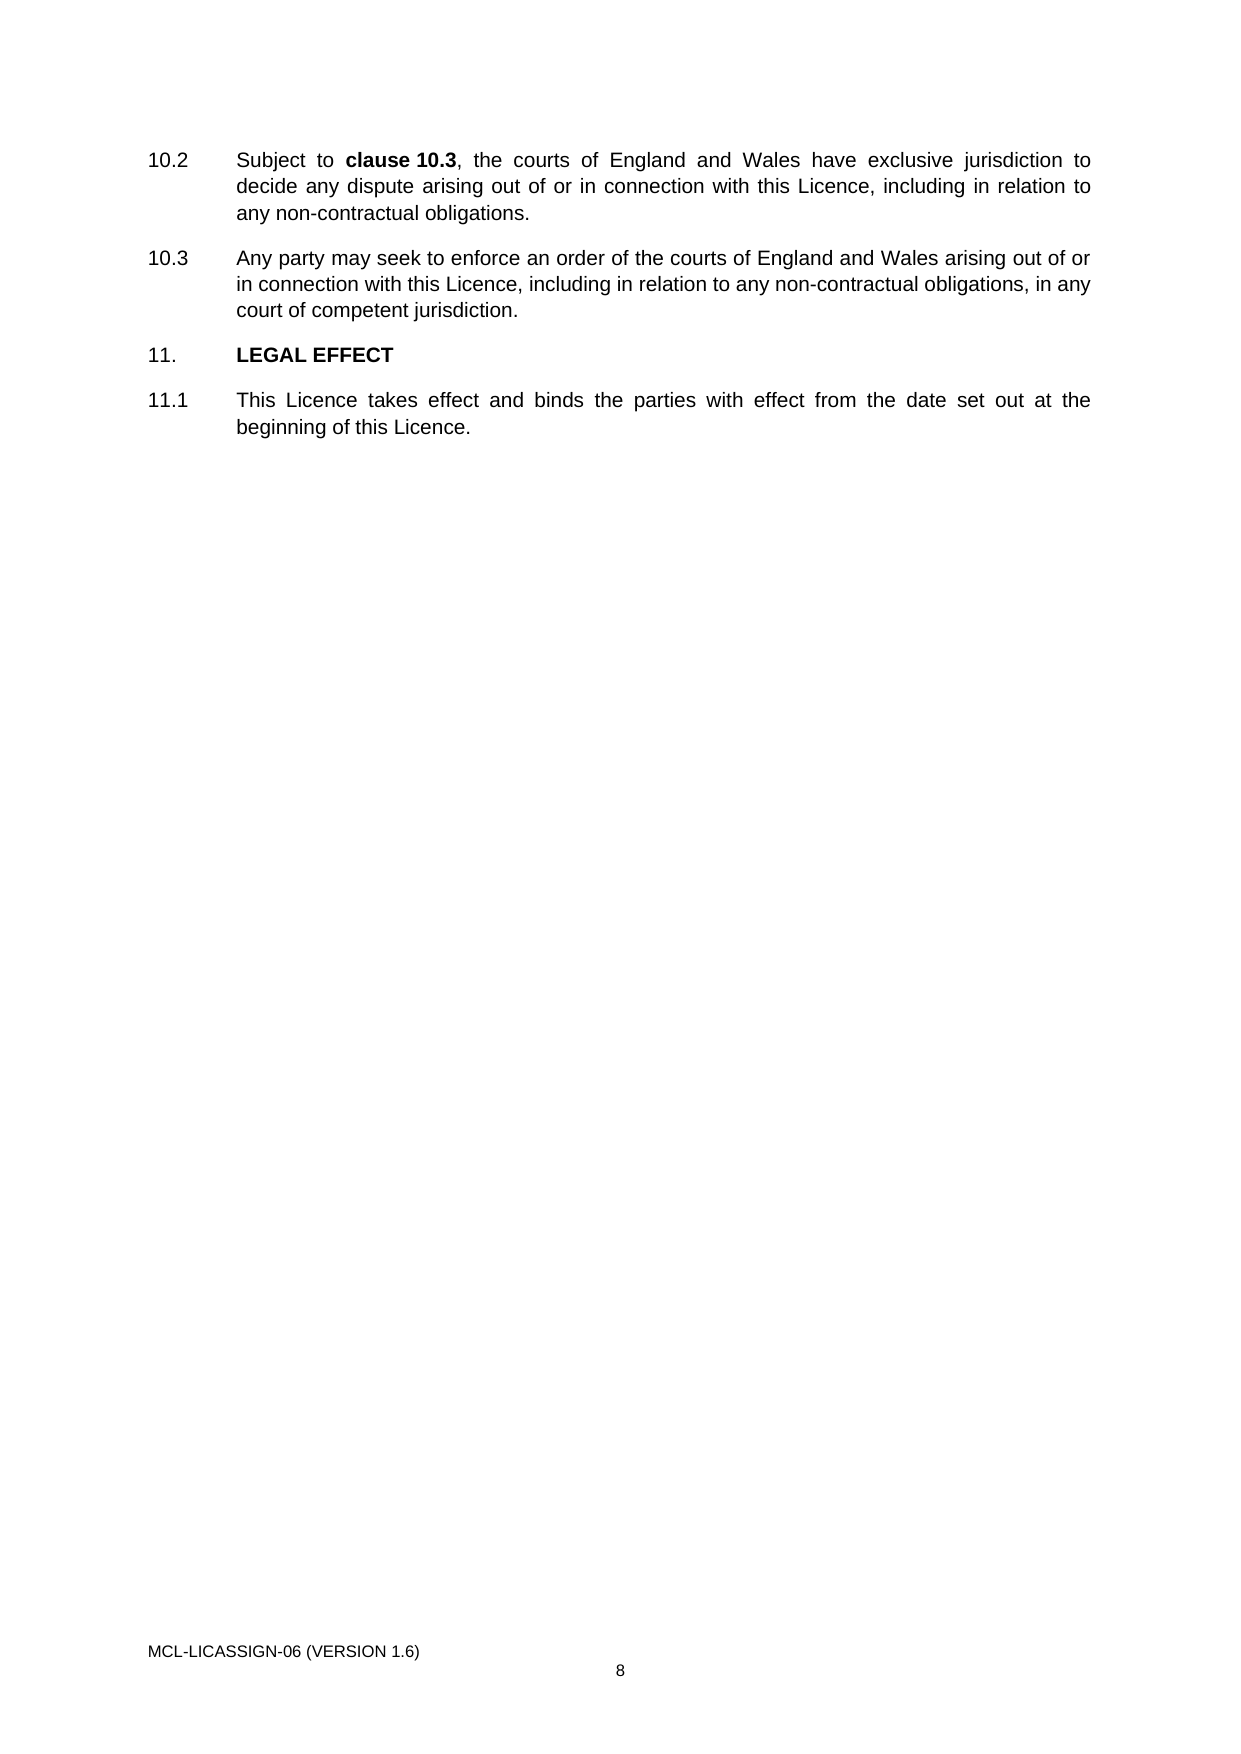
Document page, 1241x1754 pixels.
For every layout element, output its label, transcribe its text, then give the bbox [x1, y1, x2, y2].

subtitle Legal effect [148, 343, 1093, 367]
subtitle Any party may seek to enforce an order of the courts of England and Wales arising out of or in connection with this Licence, including in relation to any non-contractual obligations, in any court of competent jurisdiction. [148, 245, 1093, 322]
subtitle Subject to clause 10.3, the courts of England and Wales have exclusive jurisdiction to decide any dispute arising out of or in connection with this Licence, including in relation to any non-contractual obligations. [148, 148, 1093, 224]
subtitle This Licence takes effect and binds the parties with effect from the date set out at the beginning of this Licence. [148, 388, 1093, 439]
